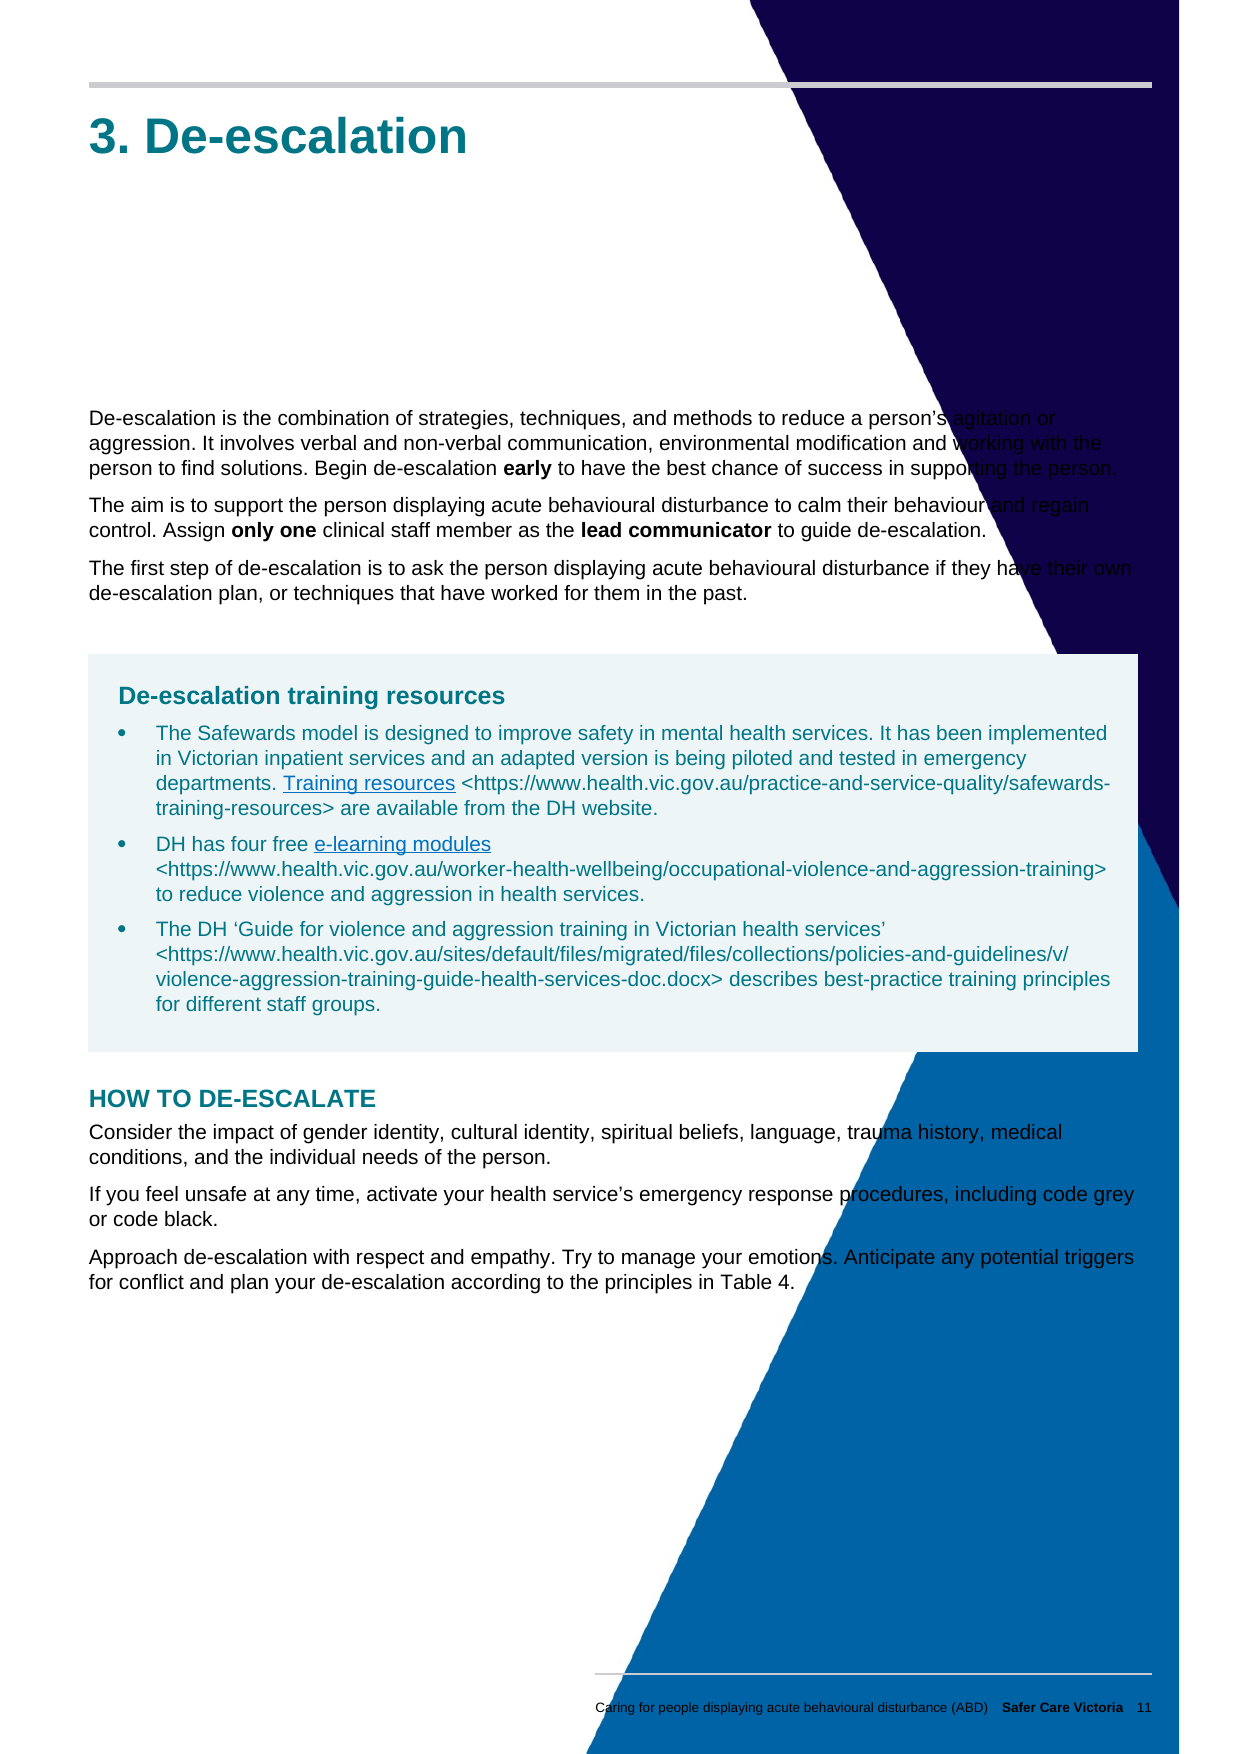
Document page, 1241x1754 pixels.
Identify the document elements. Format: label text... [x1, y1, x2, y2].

text The first step of de-escalation is to ask the person displaying acute behavioural disturbance if they have their own de-escalation plan, or techniques that have worked for them in the past. [89, 554, 1152, 604]
picture [0, 0, 1180, 1754]
subtitle De-escalation is the combination of strategies, techniques, and methods to reduce a person’s agitation or aggression. It involves verbal and non-verbal communication, environmental modification and working with the person to find solutions. Begin de-escalation early to have the best chance of success in supporting the person. [89, 404, 1152, 479]
text Approach de-escalation with respect and empathy. Try to manage your emotions. Anticipate any potential triggers for conflict and plan your de-escalation according to the principles in Table 4. [89, 1244, 1152, 1294]
subtitle 3. De-escalation [89, 106, 482, 164]
subtitle Consider the impact of gender identity, cultural identity, spiritual beliefs, language, trauma history, medical conditions, and the individual needs of the person. [89, 1119, 1152, 1169]
text If you feel unsafe at any time, activate your health service’s emergency response procedures, including code grey or code black. [89, 1181, 1152, 1231]
text The aim is to support the person displaying acute behavioural disturbance to calm their behaviour and regain control. Assign only one clinical staff member as the lead communicator to guide de-escalation. [89, 492, 1152, 542]
subtitle How to de-escalate [89, 1084, 1152, 1112]
